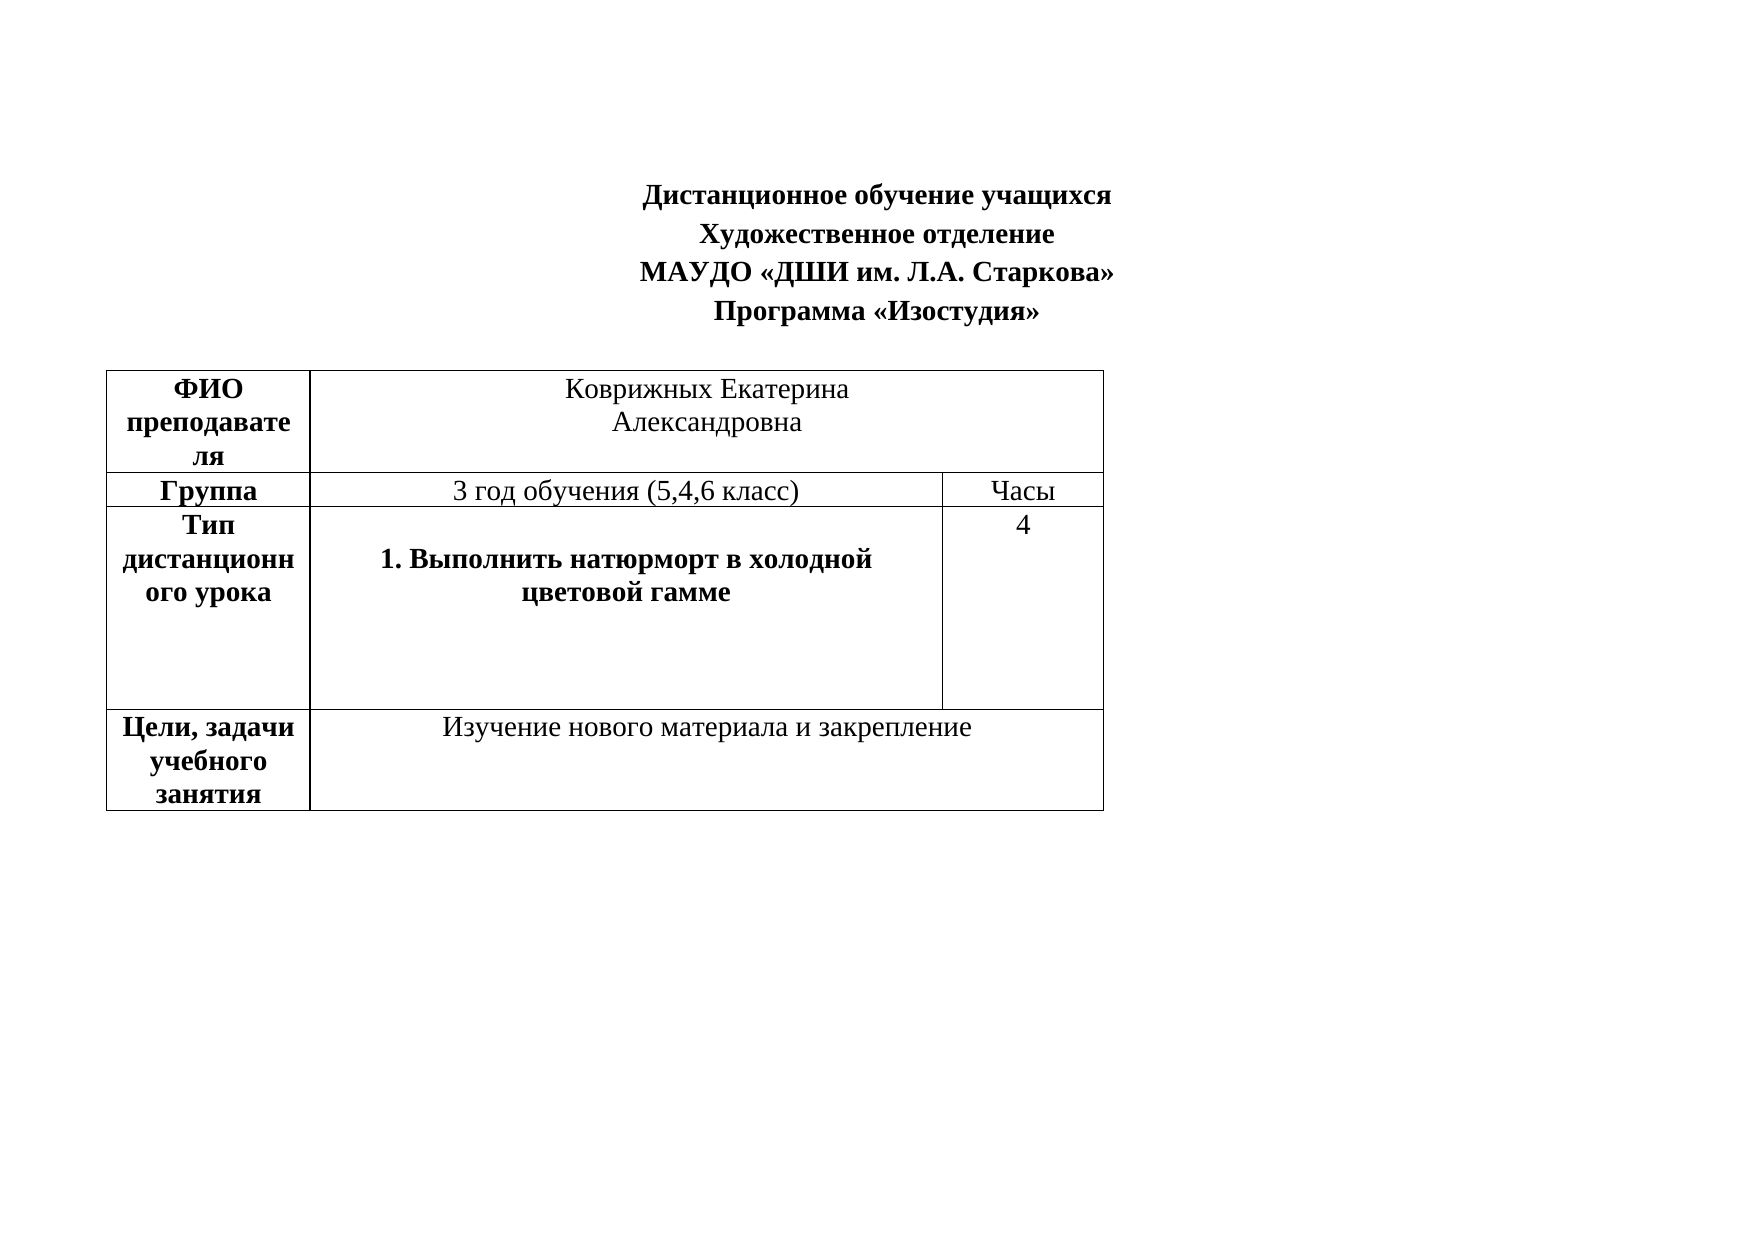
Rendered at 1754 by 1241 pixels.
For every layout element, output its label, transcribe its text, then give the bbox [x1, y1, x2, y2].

table_cell Изучение нового материала и закрепление [311, 710, 1103, 810]
table_cell Цели, задачи учебного занятия [107, 710, 309, 810]
table_header ФИО преподавателя [107, 371, 309, 472]
table_cell Тип дистанционного урока [107, 507, 309, 708]
table_cell 1. Выполнить натюрморт в холодной цветовой гамме [311, 507, 942, 708]
table_cell 3 год обучения (5,4,6 класс) [311, 473, 942, 506]
text МАУДО «ДШИ им. Л.А. Старкова» [118, 254, 1636, 288]
table_cell Группа [107, 473, 309, 506]
text Дистанционное обучение учащихся [118, 177, 1636, 211]
text Программа «Изостудия» [118, 293, 1636, 326]
text Художественное отделение [118, 216, 1636, 249]
table_header Коврижных Екатерина Александровна [311, 371, 1103, 472]
table_cell Часы [943, 473, 1103, 506]
table_cell 4 [943, 507, 1103, 708]
